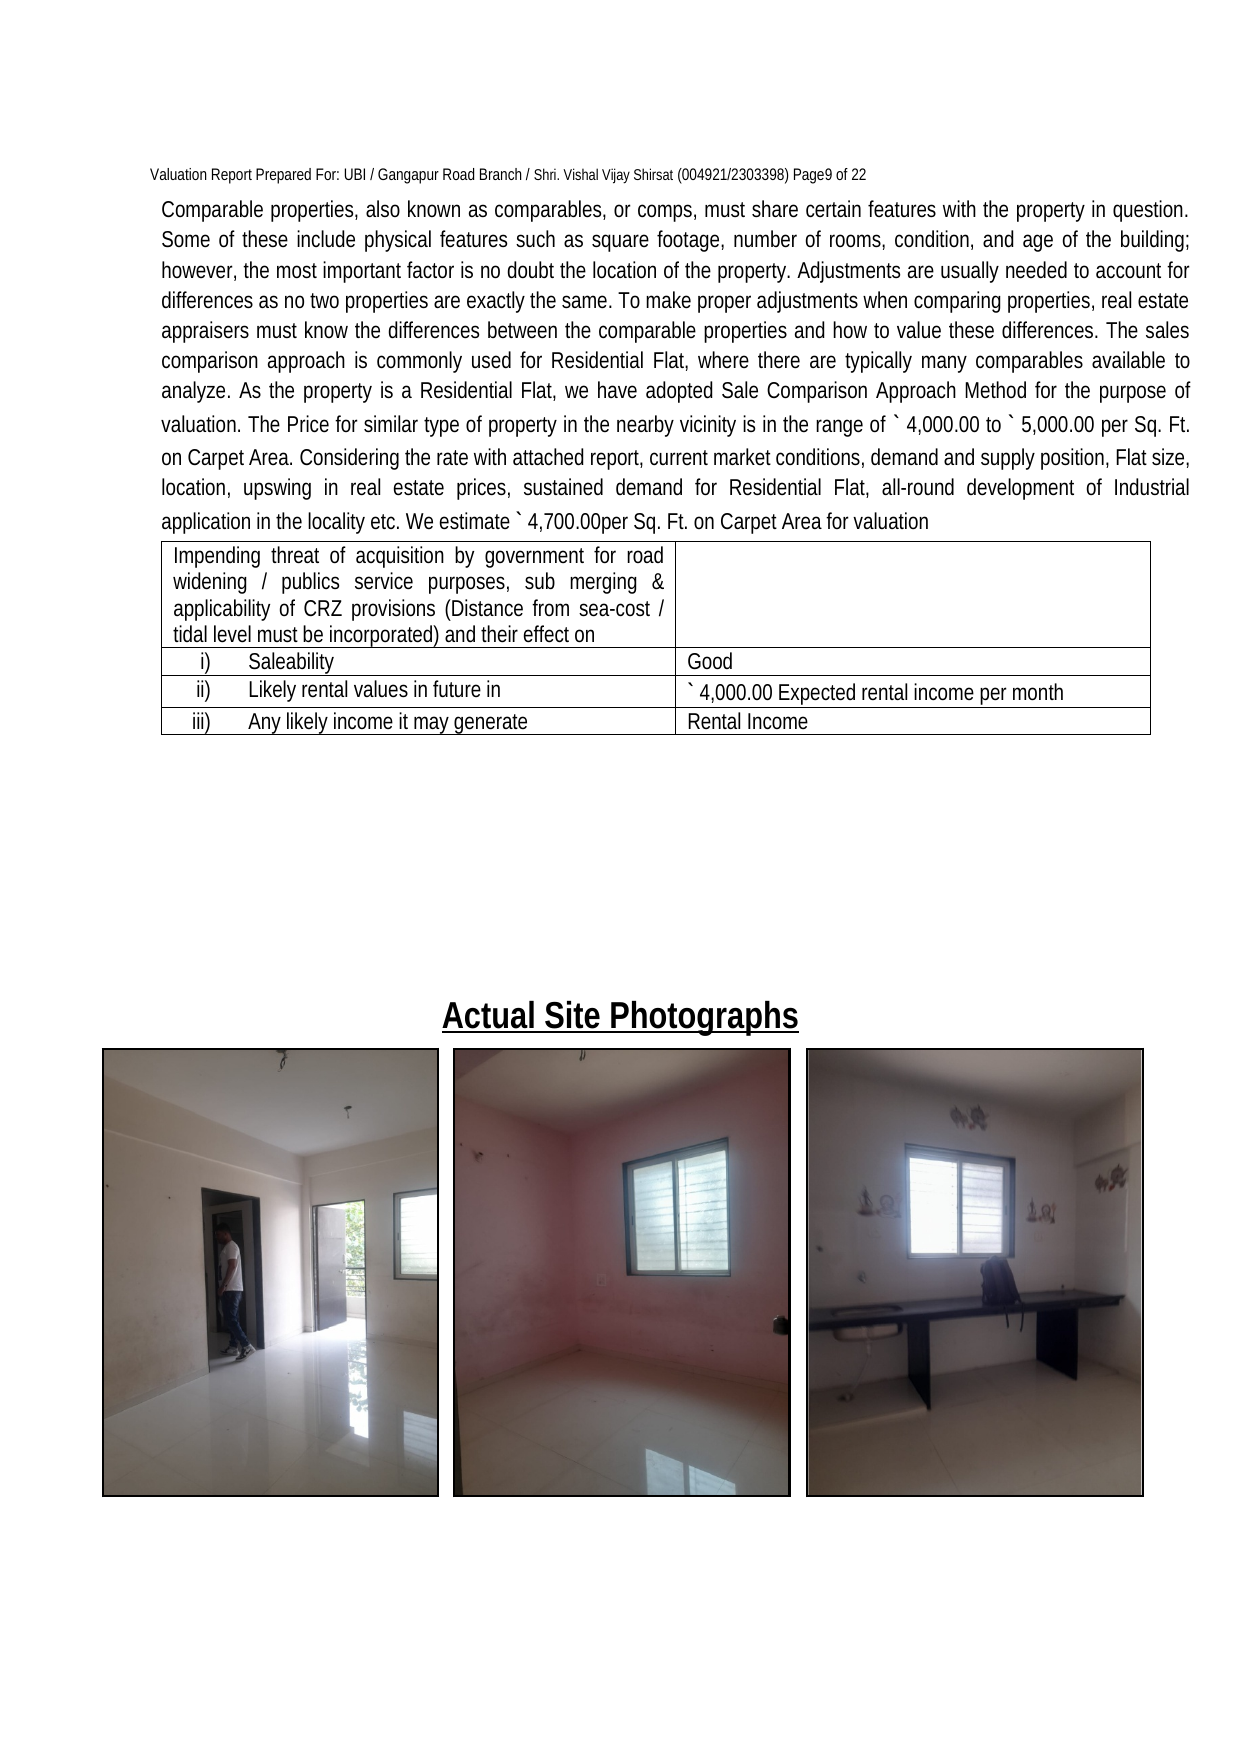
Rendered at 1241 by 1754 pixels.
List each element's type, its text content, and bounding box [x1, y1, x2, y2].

picture [104, 1050, 437, 1495]
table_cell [150, 196, 1202, 735]
picture [455, 1050, 788, 1495]
text Actual Site Photographs [150, 993, 1090, 1037]
picture [808, 1050, 1142, 1495]
